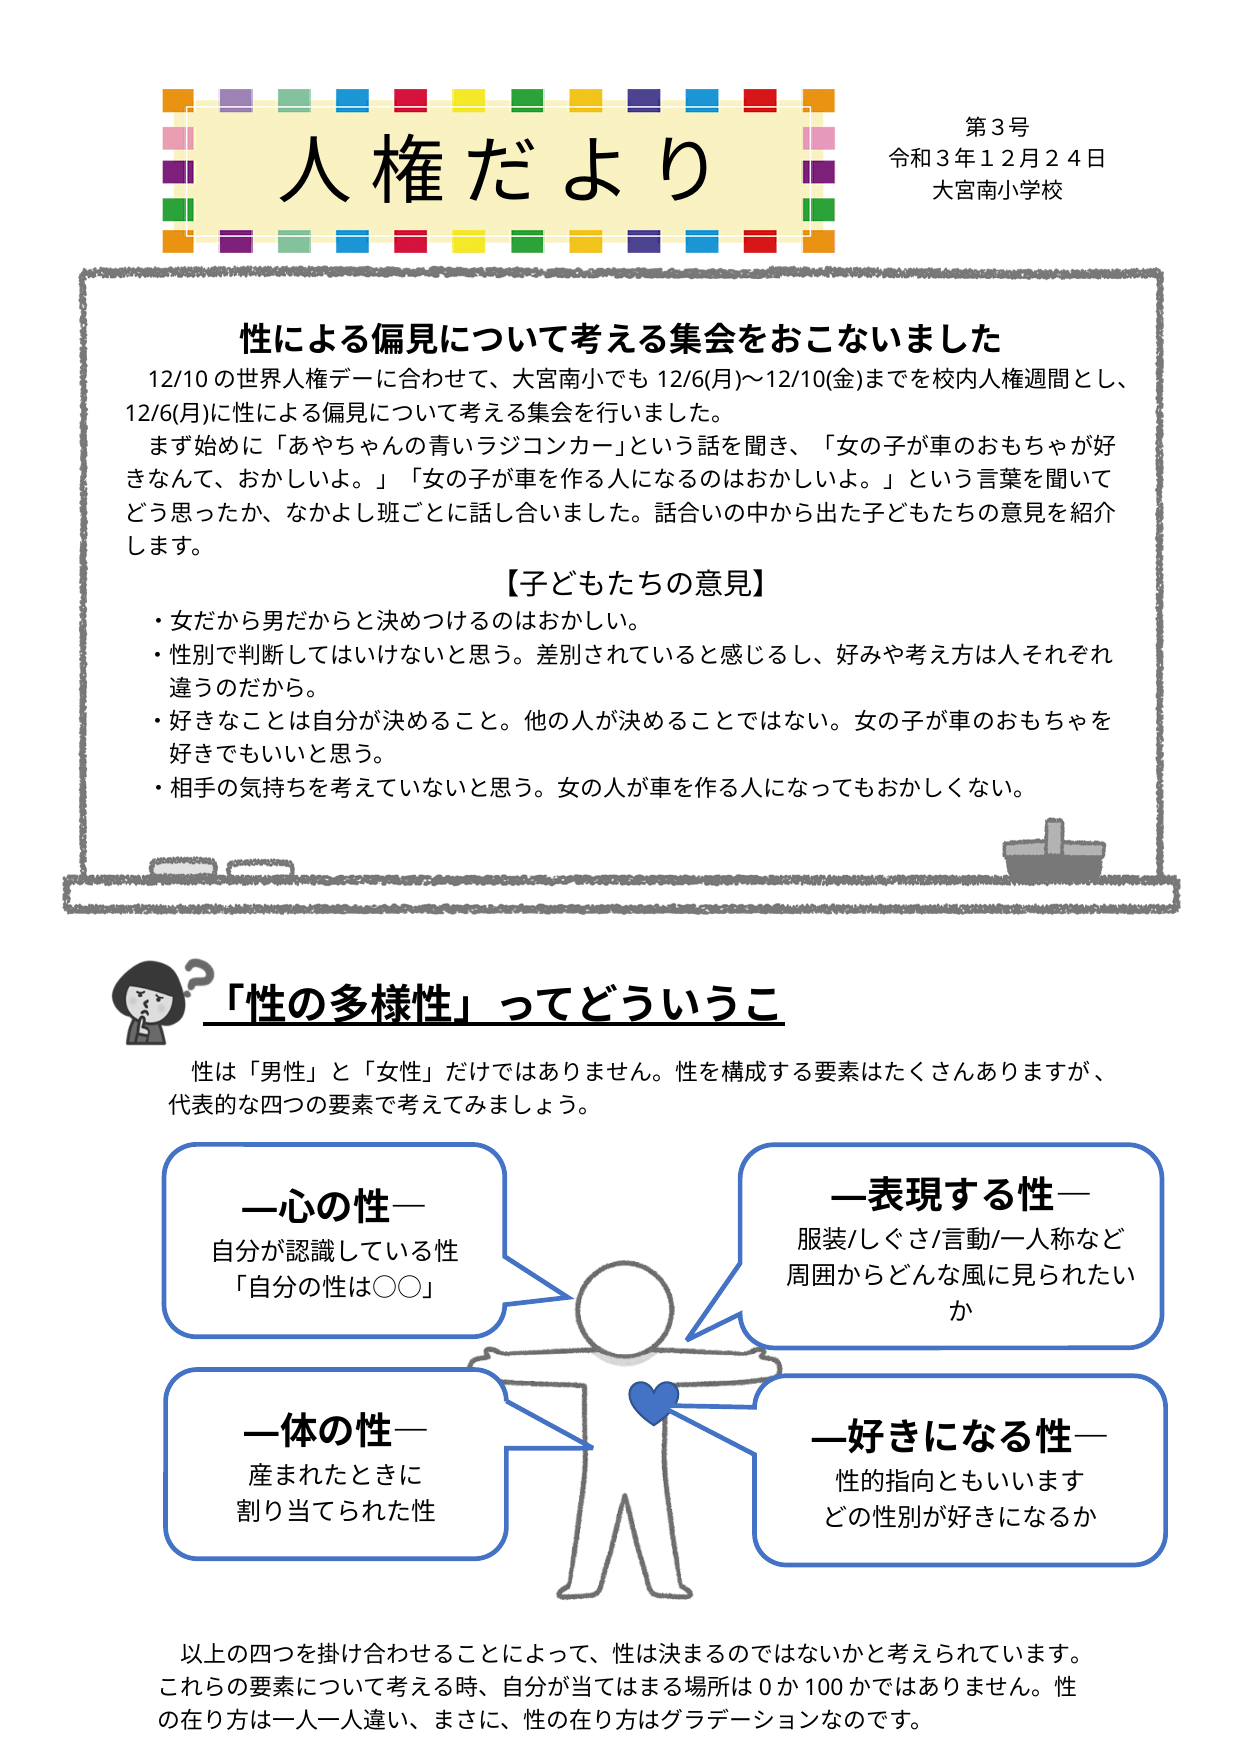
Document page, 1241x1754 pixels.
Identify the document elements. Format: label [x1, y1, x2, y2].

picture [109, 947, 228, 1047]
picture [51, 89, 1190, 929]
picture [462, 1253, 789, 1607]
